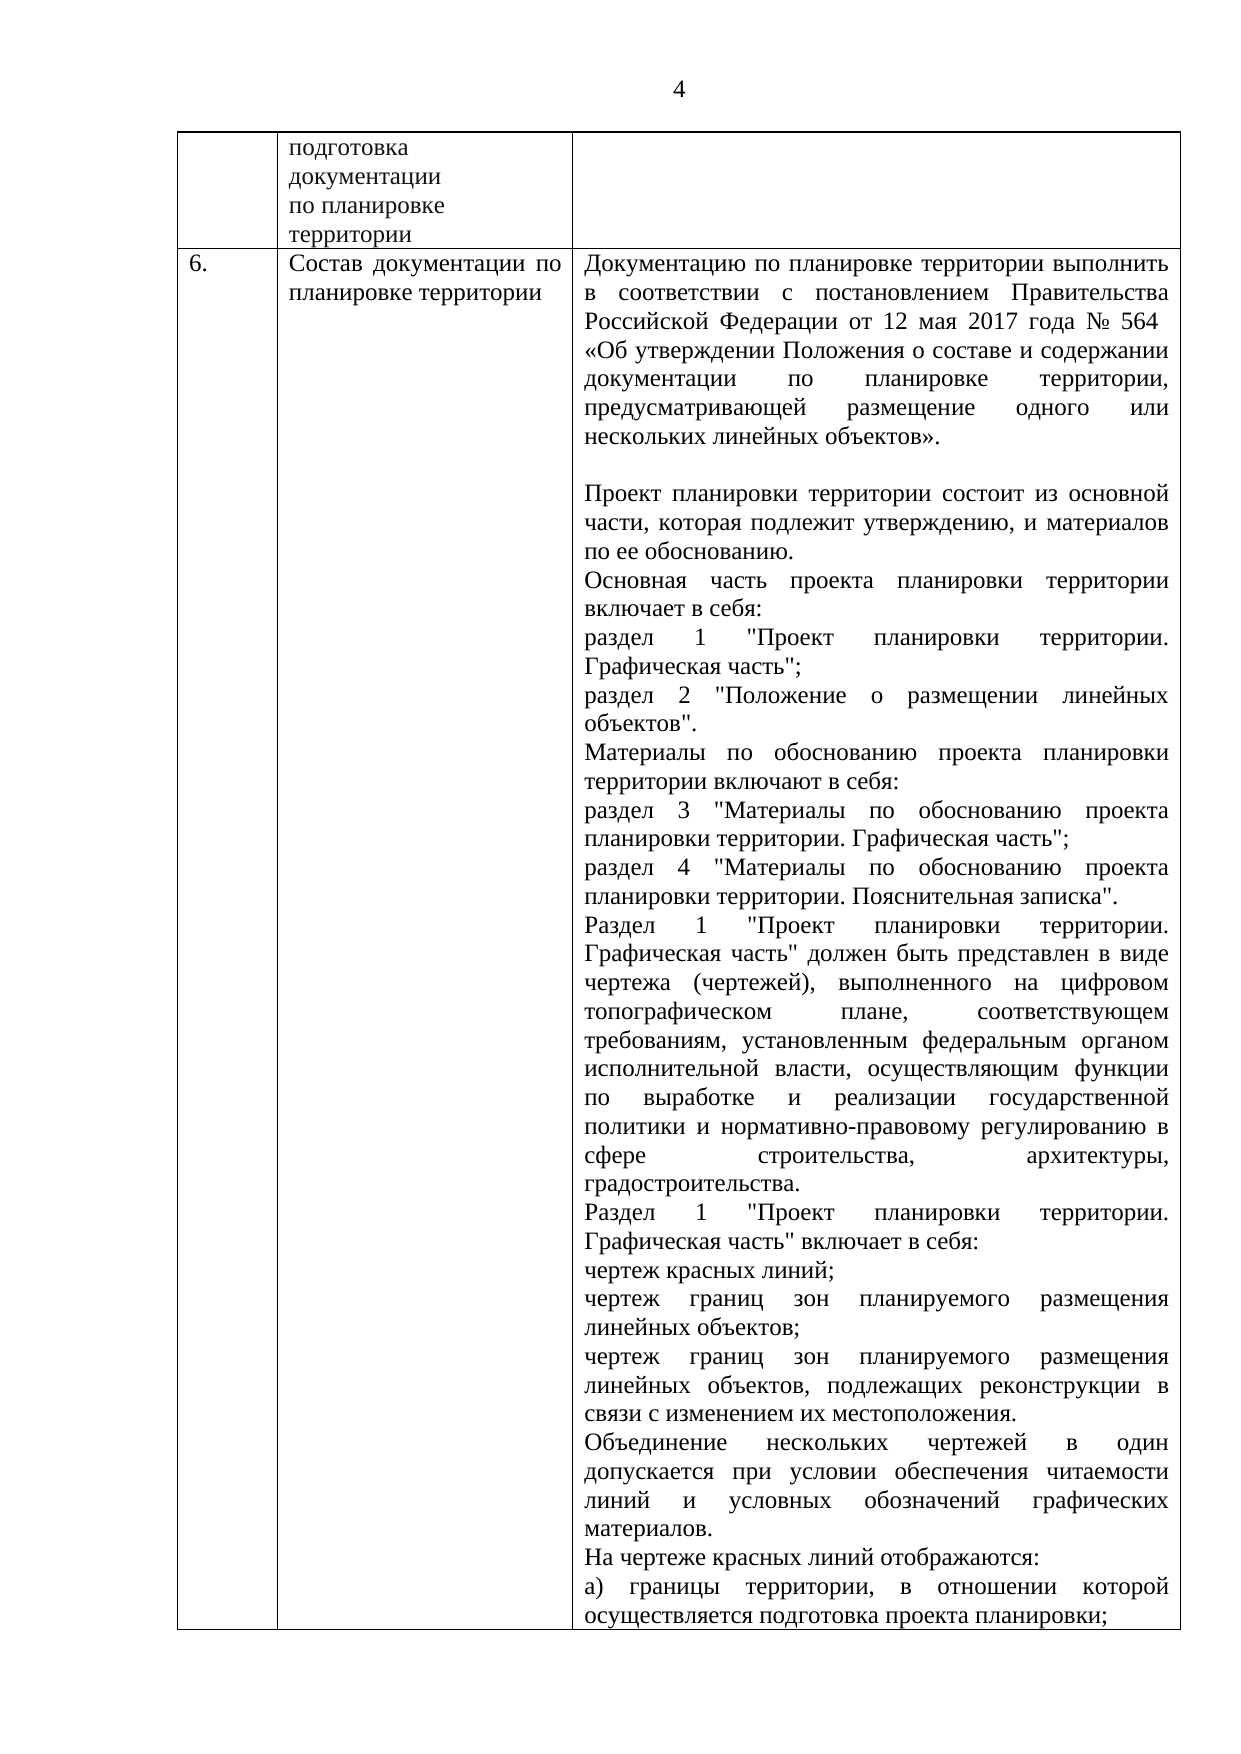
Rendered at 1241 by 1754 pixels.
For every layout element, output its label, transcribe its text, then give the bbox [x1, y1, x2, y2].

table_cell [278, 133, 572, 247]
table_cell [573, 133, 1180, 247]
table_cell 5. [178, 133, 277, 247]
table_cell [573, 249, 1180, 1628]
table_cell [278, 249, 572, 1628]
table_cell 6. [178, 249, 277, 1628]
